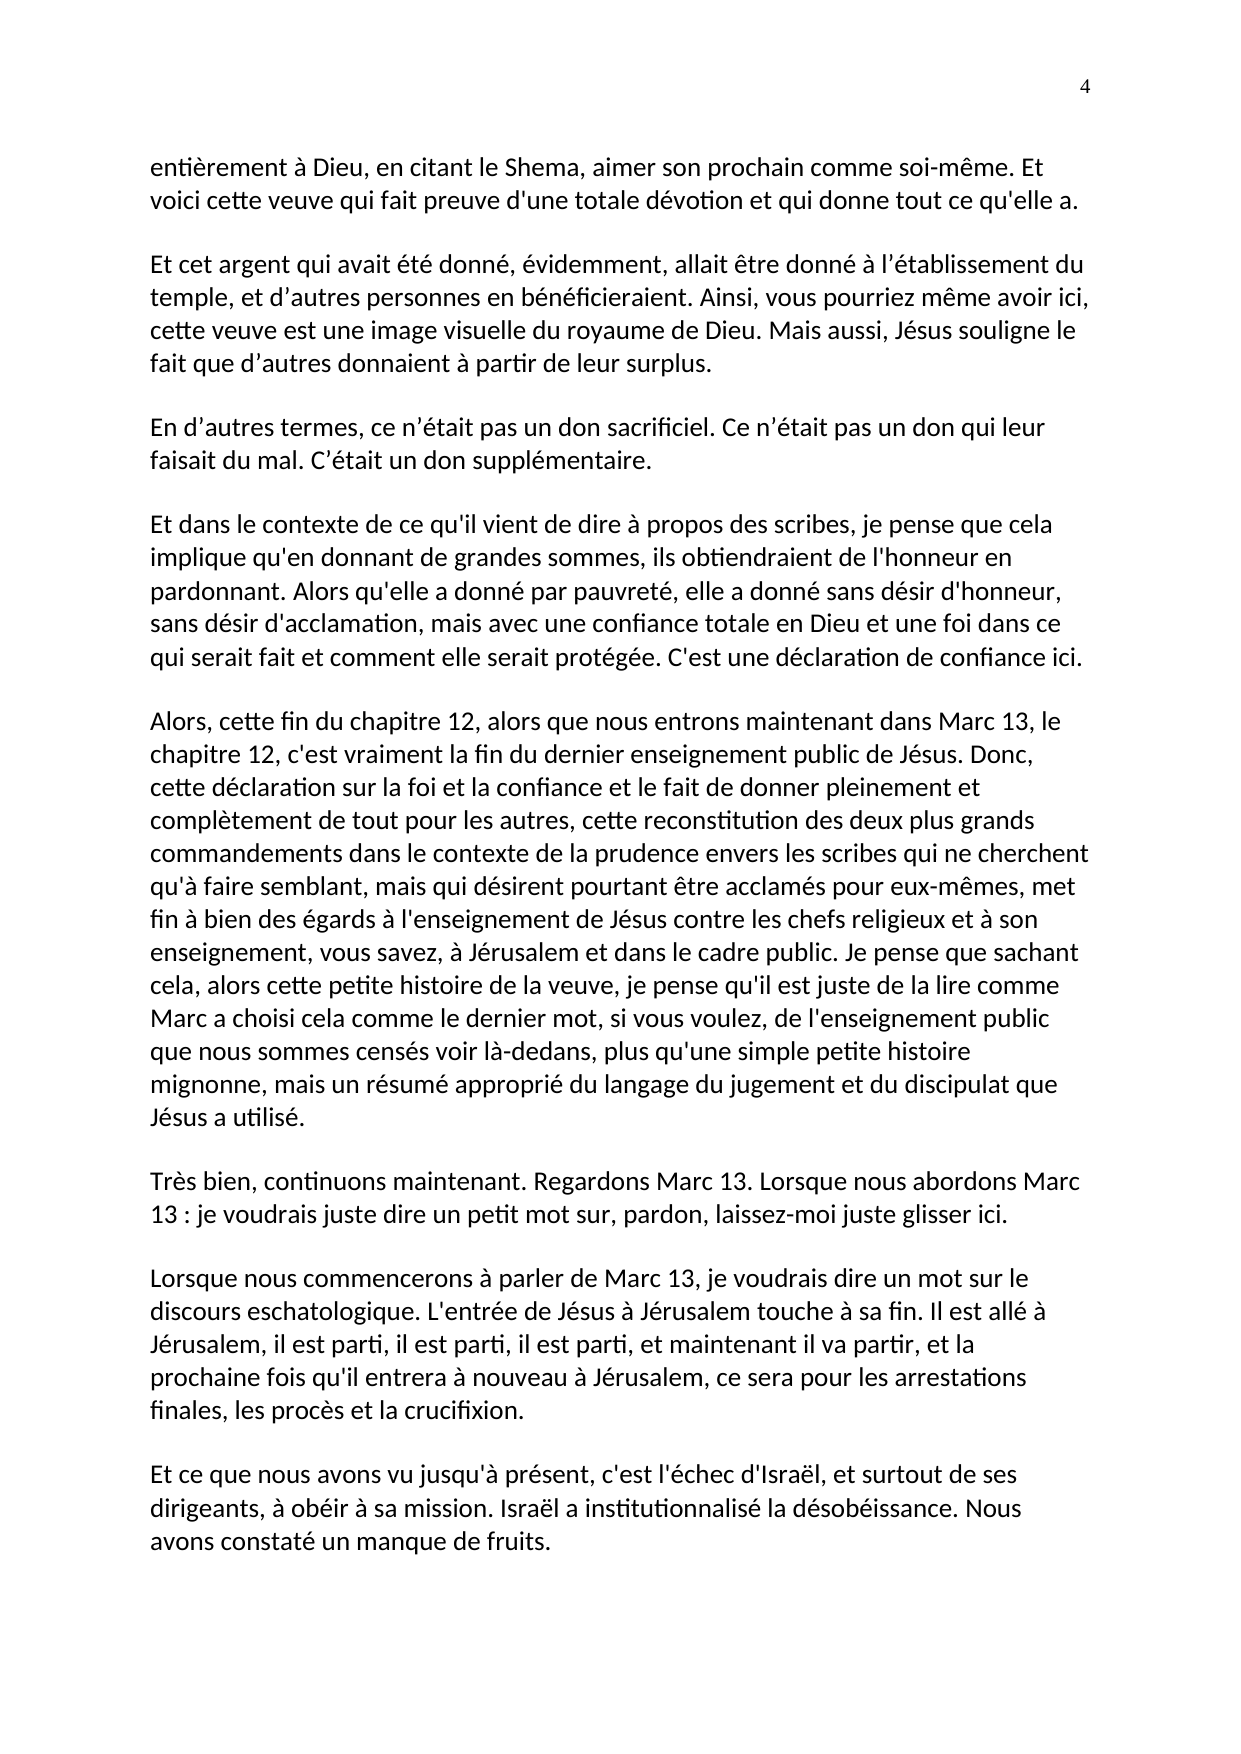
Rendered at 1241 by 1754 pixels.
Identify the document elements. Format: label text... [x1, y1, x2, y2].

text Et ce que nous avons vu jusqu'à présent, c'est l'échec d'Israël, et surtout de ses dirigeants, à obéir à sa mission. Israël a institutionnalisé la désobéissance. Nous avons constaté un manque de fruits. [150, 1458, 1090, 1557]
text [150, 150, 1090, 216]
text Et dans le contexte de ce qu'il vient de dire à propos des scribes, je pense que cela implique qu'en donnant de grandes sommes, ils obtiendraient de l'honneur en pardonnant. Alors qu'elle a donné par pauvreté, elle a donné sans désir d'honneur, sans désir d'acclamation, mais avec une confiance totale en Dieu et une foi dans ce qui serait fait et comment elle serait protégée. C'est une déclaration de confiance ici. [150, 508, 1090, 673]
text Très bien, continuons maintenant. Regardons Marc 13. Lorsque nous abordons Marc 13 : je voudrais juste dire un petit mot sur, pardon, laissez-moi juste glisser ici. [150, 1164, 1090, 1230]
text Et cet argent qui avait été donné, évidemment, allait être donné à l’établissement du temple, et d’autres personnes en bénéficieraient. Ainsi, vous pourriez même avoir ici, cette veuve est une image visuelle du royaume de Dieu. Mais aussi, Jésus souligne le fait que d’autres donnaient à partir de leur surplus. [150, 247, 1090, 379]
text Alors, cette fin du chapitre 12, alors que nous entrons maintenant dans Marc 13, le chapitre 12, c'est vraiment la fin du dernier enseignement public de Jésus. Donc, cette déclaration sur la foi et la confiance et le fait de donner pleinement et complètement de tout pour les autres, cette reconstitution des deux plus grands commandements dans le contexte de la prudence envers les scribes qui ne cherchent qu'à faire semblant, mais qui désirent pourtant être acclamés pour eux-mêmes, met fin à bien des égards à l'enseignement de Jésus contre les chefs religieux et à son enseignement, vous savez, à Jérusalem et dans le cadre public. Je pense que sachant cela, alors cette petite histoire de la veuve, je pense qu'il est juste de la lire comme Marc a choisi cela comme le dernier mot, si vous voulez, de l'enseignement public que nous sommes censés voir là-dedans, plus qu'une simple petite histoire mignonne, mais un résumé approprié du langage du jugement et du discipulat que Jésus a utilisé. [150, 704, 1090, 1133]
text Lorsque nous commencerons à parler de Marc 13, je voudrais dire un mot sur le discours eschatologique. L'entrée de Jésus à Jérusalem touche à sa fin. Il est allé à Jérusalem, il est parti, il est parti, il est parti, et maintenant il va partir, et la prochaine fois qu'il entrera à nouveau à Jérusalem, ce sera pour les arrestations finales, les procès et la crucifixion. [150, 1261, 1090, 1427]
text En d’autres termes, ce n’était pas un don sacrificiel. Ce n’était pas un don qui leur faisait du mal. C’était un don supplémentaire. [150, 410, 1090, 476]
